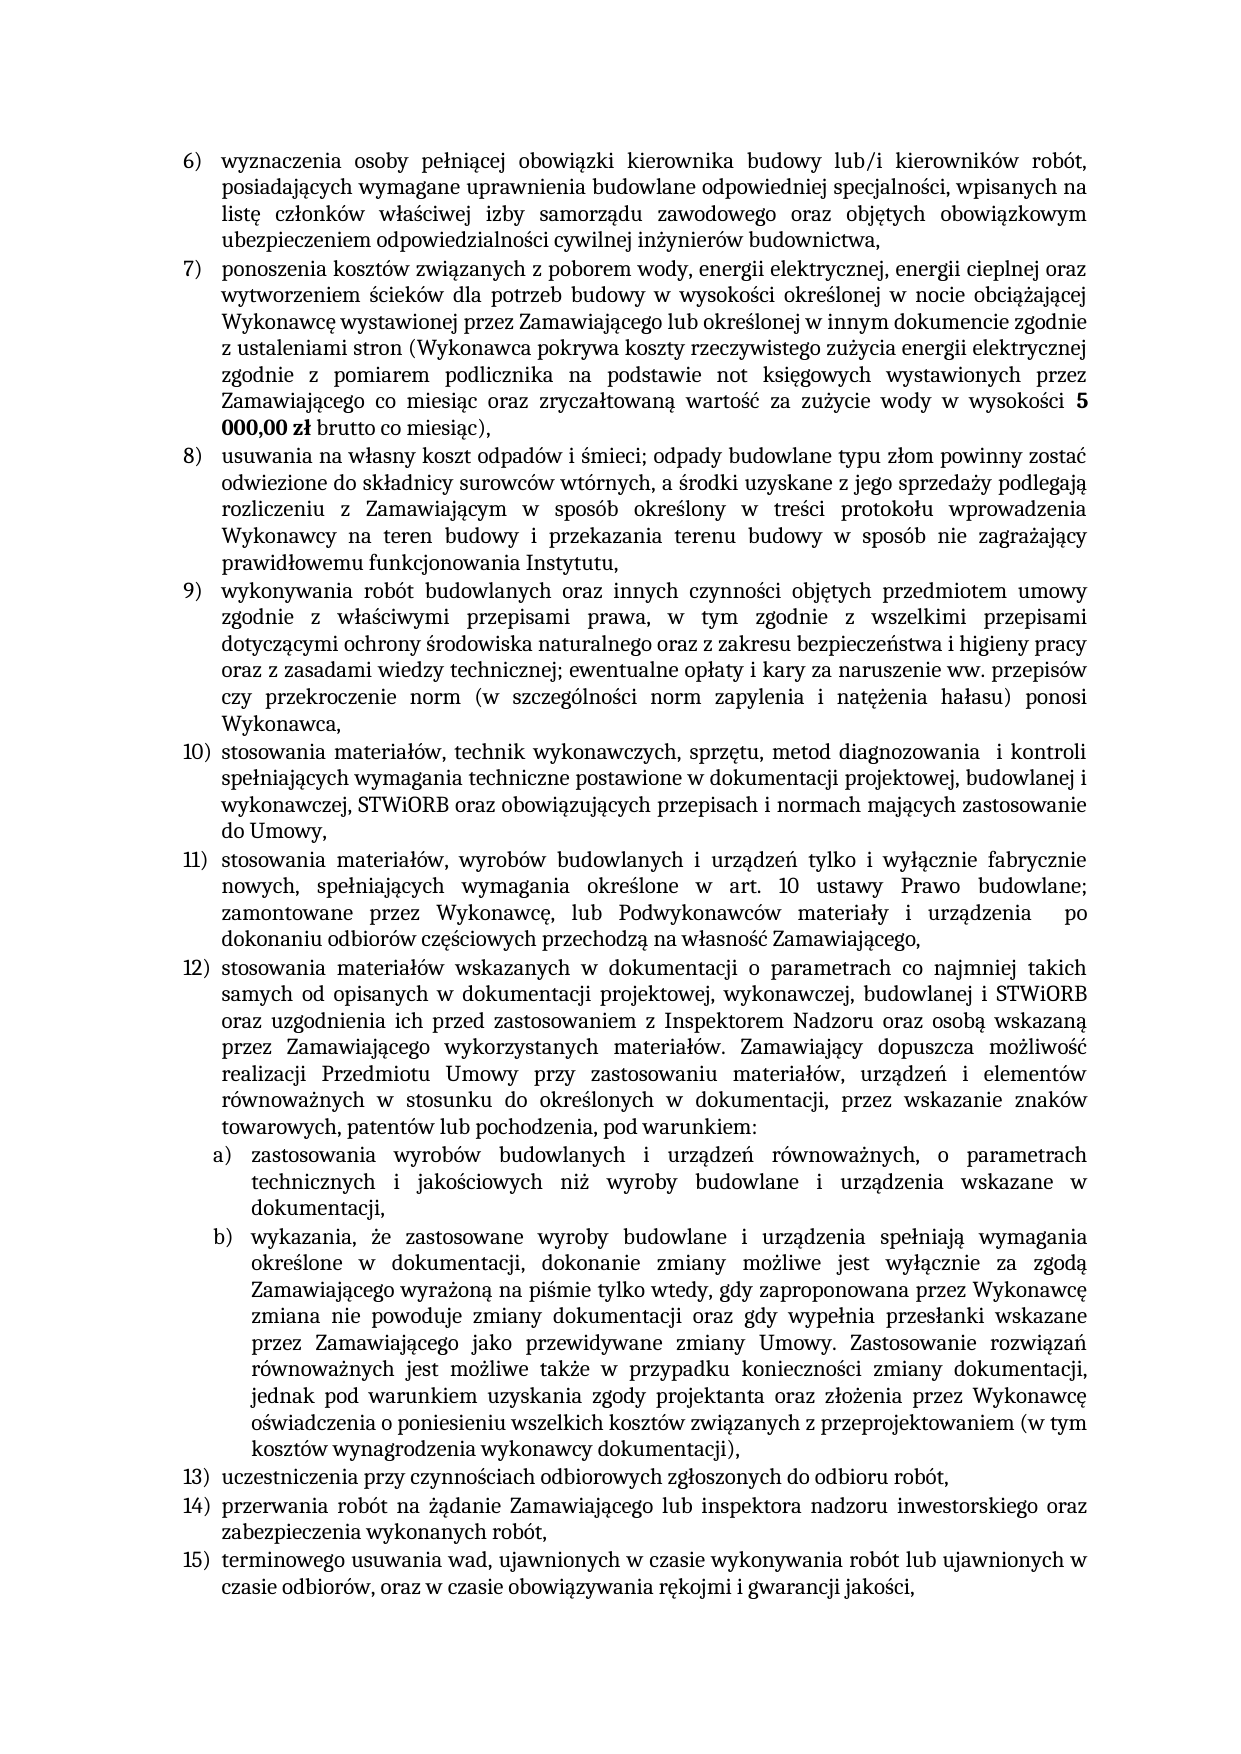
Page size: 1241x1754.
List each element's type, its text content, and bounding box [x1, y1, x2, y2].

list zastosowania wyrobów budowlanych i urządzeń równoważnych, o parametrach technicznych i jakościowych niż wyroby budowlane i urządzenia wskazane w dokumentacji, [213, 1142, 1088, 1222]
list terminowego usuwania wad, ujawnionych w czasie wykonywania robót lub ujawnionych w czasie odbiorów, oraz w czasie obowiązywania rękojmi i gwarancji jakości, [183, 1547, 1088, 1600]
list stosowania materiałów wskazanych w dokumentacji o parametrach co najmniej takich samych od opisanych w dokumentacji projektowej, wykonawczej, budowlanej i STWiORB oraz uzgodnienia ich przed zastosowaniem z Inspektorem Nadzoru oraz osobą wskazaną przez Zamawiającego wykorzystanych materiałów. Zamawiający dopuszcza możliwość realizacji Przedmiotu Umowy przy zastosowaniu materiałów, urządzeń i elementów równoważnych w stosunku do określonych w dokumentacji, przez wskazanie znaków towarowych, patentów lub pochodzenia, pod warunkiem: [183, 954, 1088, 1140]
list stosowania materiałów, wyrobów budowlanych i urządzeń tylko i wyłącznie fabrycznie nowych, spełniających wymagania określone w art. 10 ustawy Prawo budowlane; zamontowane przez Wykonawcę, lub Podwykonawców materiały i urządzenia po dokonaniu odbiorów częściowych przechodzą na własność Zamawiającego, [183, 847, 1088, 953]
list uczestniczenia przy czynnościach odbiorowych zgłoszonych do odbioru robót, [183, 1464, 1088, 1491]
list usuwania na własny koszt odpadów i śmieci; odpady budowlane typu złom powinny zostać odwiezione do składnicy surowców wtórnych, a środki uzyskane z jego sprzedaży podlegają rozliczeniu z Zamawiającym w sposób określony w treści protokołu wprowadzenia Wykonawcy na teren budowy i przekazania terenu budowy w sposób nie zagrażający prawidłowemu funkcjonowania Instytutu, [183, 443, 1088, 576]
list wyznaczenia osoby pełniącej obowiązki kierownika budowy lub/i kierowników robót, posiadających wymagane uprawnienia budowlane odpowiedniej specjalności, wpisanych na listę członków właściwej izby samorządu zawodowego oraz objętych obowiązkowym ubezpieczeniem odpowiedzialności cywilnej inżynierów budownictwa, [183, 148, 1088, 254]
list ponoszenia kosztów związanych z poborem wody, energii elektrycznej, energii cieplnej oraz wytworzeniem ścieków dla potrzeb budowy w wysokości określonej w nocie obciążającej Wykonawcę wystawionej przez Zamawiającego lub określonej w innym dokumencie zgodnie z ustaleniami stron (Wykonawca pokrywa koszty rzeczywistego zużycia energii elektrycznej zgodnie z pomiarem podlicznika na podstawie not księgowych wystawionych przez Zamawiającego co miesiąc oraz zryczałtowaną wartość za zużycie wody w wysokości 5 000,00 zł brutto co miesiąc), [183, 256, 1088, 441]
list stosowania materiałów, technik wykonawczych, sprzętu, metod diagnozowania i kontroli spełniających wymagania techniczne postawione w dokumentacji projektowej, budowlanej i wykonawczej, STWiORB oraz obowiązujących przepisach i normach mających zastosowanie do Umowy, [183, 739, 1088, 845]
list wykonywania robót budowlanych oraz innych czynności objętych przedmiotem umowy zgodnie z właściwymi przepisami prawa, w tym zgodnie z wszelkimi przepisami dotyczącymi ochrony środowiska naturalnego oraz z zakresu bezpieczeństwa i higieny pracy oraz z zasadami wiedzy technicznej; ewentualne opłaty i kary za naruszenie ww. przepisów czy przekroczenie norm (w szczególności norm zapylenia i natężenia hałasu) ponosi Wykonawca, [183, 578, 1088, 737]
list wykazania, że zastosowane wyroby budowlane i urządzenia spełniają wymagania określone w dokumentacji, dokonanie zmiany możliwe jest wyłącznie za zgodą Zamawiającego wyrażoną na piśmie tylko wtedy, gdy zaproponowana przez Wykonawcę zmiana nie powoduje zmiany dokumentacji oraz gdy wypełnia przesłanki wskazane przez Zamawiającego jako przewidywane zmiany Umowy. Zastosowanie rozwiązań równoważnych jest możliwe także w przypadku konieczności zmiany dokumentacji, jednak pod warunkiem uzyskania zgody projektanta oraz złożenia przez Wykonawcę oświadczenia o poniesieniu wszelkich kosztów związanych z przeprojektowaniem (w tym kosztów wynagrodzenia wykonawcy dokumentacji), [213, 1223, 1088, 1462]
list przerwania robót na żądanie Zamawiającego lub inspektora nadzoru inwestorskiego oraz zabezpieczenia wykonanych robót, [183, 1492, 1088, 1545]
